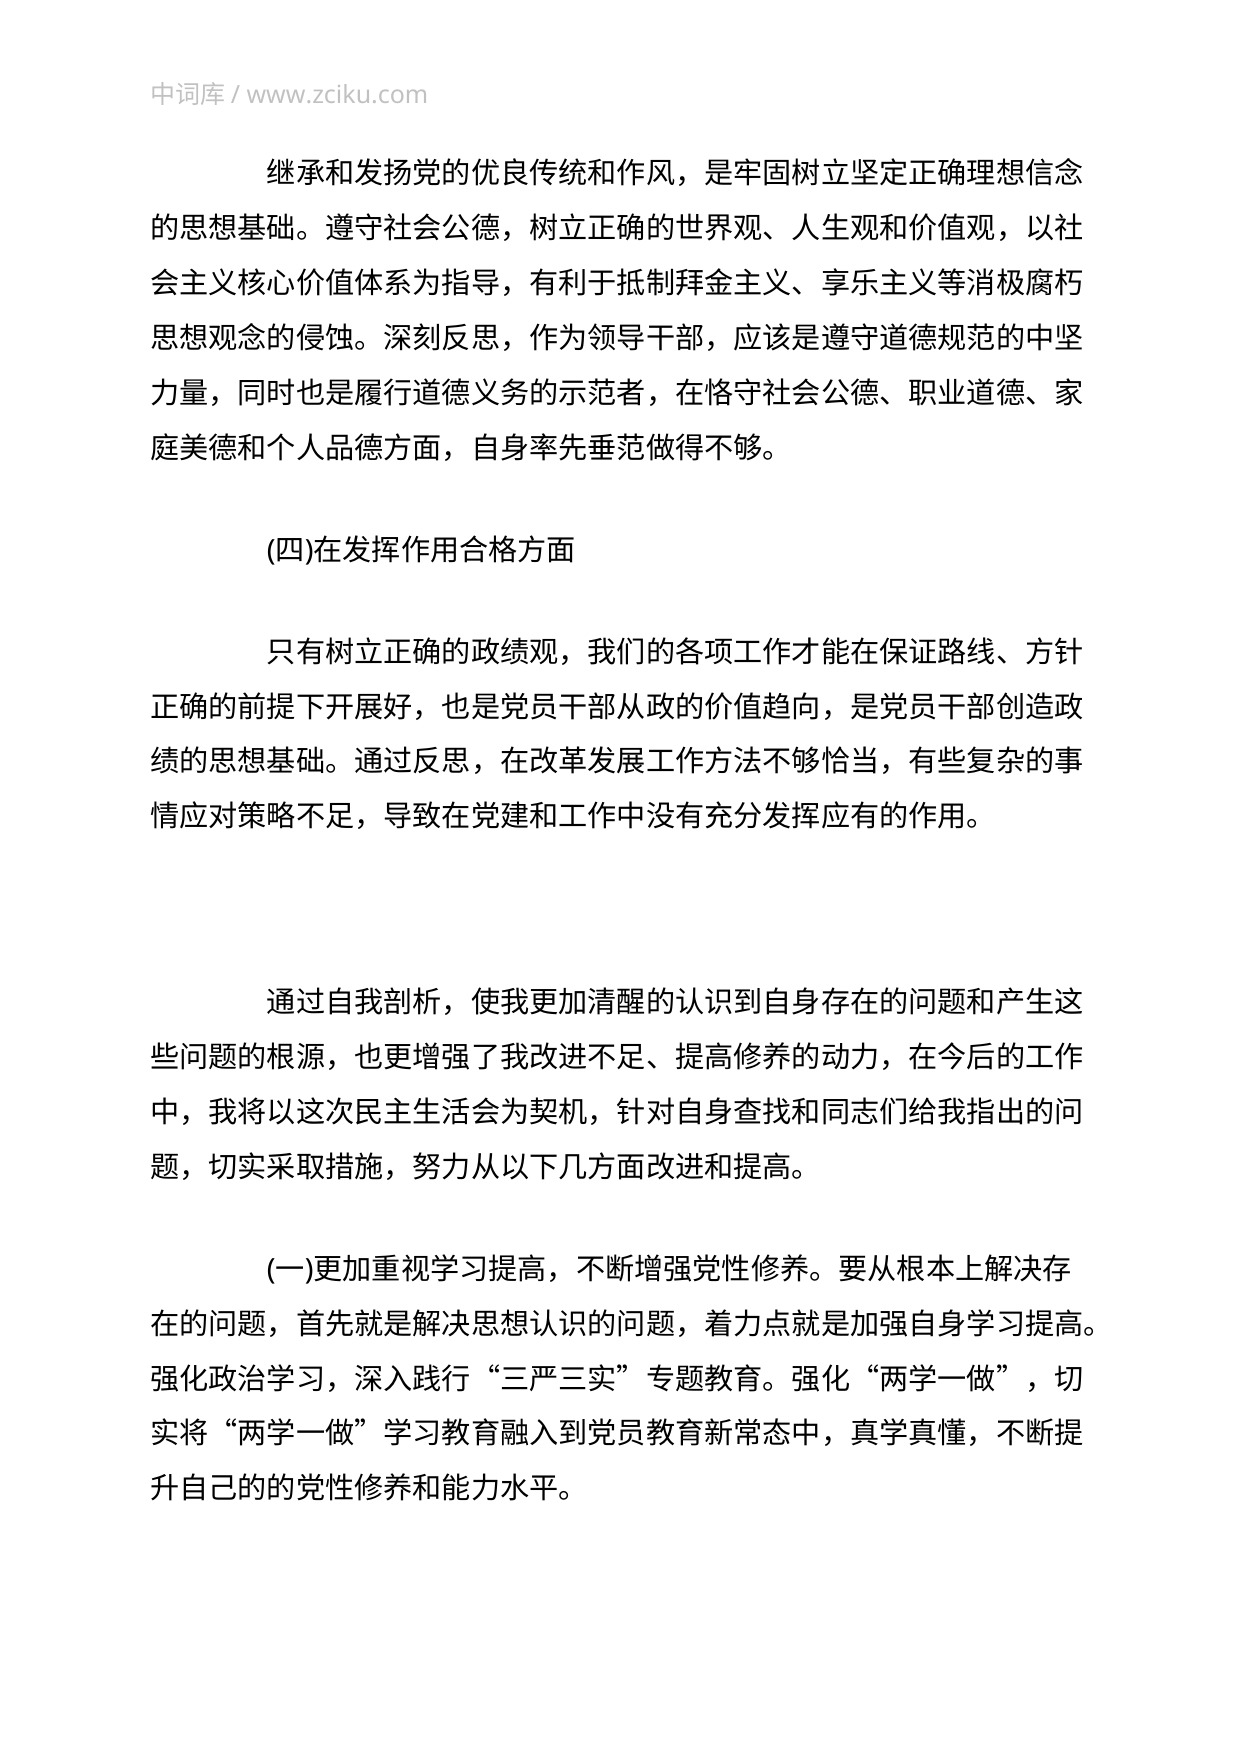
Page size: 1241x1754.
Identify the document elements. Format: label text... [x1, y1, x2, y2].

text 通过自我剖析，使我更加清醒的认识到自身存在的问题和产生这些问题的根源，也更增强了我改进不足、提高修养的动力，在今后的工作中，我将以这次民主生活会为契机，针对自身查找和同志们给我指出的问题，切实采取措施，努力从以下几方面改进和提高。 [150, 979, 1090, 1186]
text (四)在发挥作用合格方面 [150, 526, 1090, 569]
text 只有树立正确的政绩观，我们的各项工作才能在保证路线、方针正确的前提下开展好，也是党员干部从政的价值趋向，是党员干部创造政绩的思想基础。通过反思，在改革发展工作方法不够恰当，有些复杂的事情应对策略不足，导致在党建和工作中没有充分发挥应有的作用。 [150, 628, 1090, 835]
text (一)更加重视学习提高，不断增强党性修养。要从根本上解决存在的问题，首先就是解决思想认识的问题，着力点就是加强自身学习提高。强化政治学习，深入践行“三严三实”专题教育。强化“两学一做”，切实将“两学一做”学习教育融入到党员教育新常态中，真学真懂，不断提升自己的的党性修养和能力水平。 [150, 1245, 1090, 1507]
text 继承和发扬党的优良传统和作风，是牢固树立坚定正确理想信念的思想基础。遵守社会公德，树立正确的世界观、人生观和价值观，以社会主义核心价值体系为指导，有利于抵制拜金主义、享乐主义等消极腐朽思想观念的侵蚀。深刻反思，作为领导干部，应该是遵守道德规范的中坚力量，同时也是履行道德义务的示范者，在恪守社会公德、职业道德、家庭美德和个人品德方面，自身率先垂范做得不够。 [150, 150, 1090, 467]
